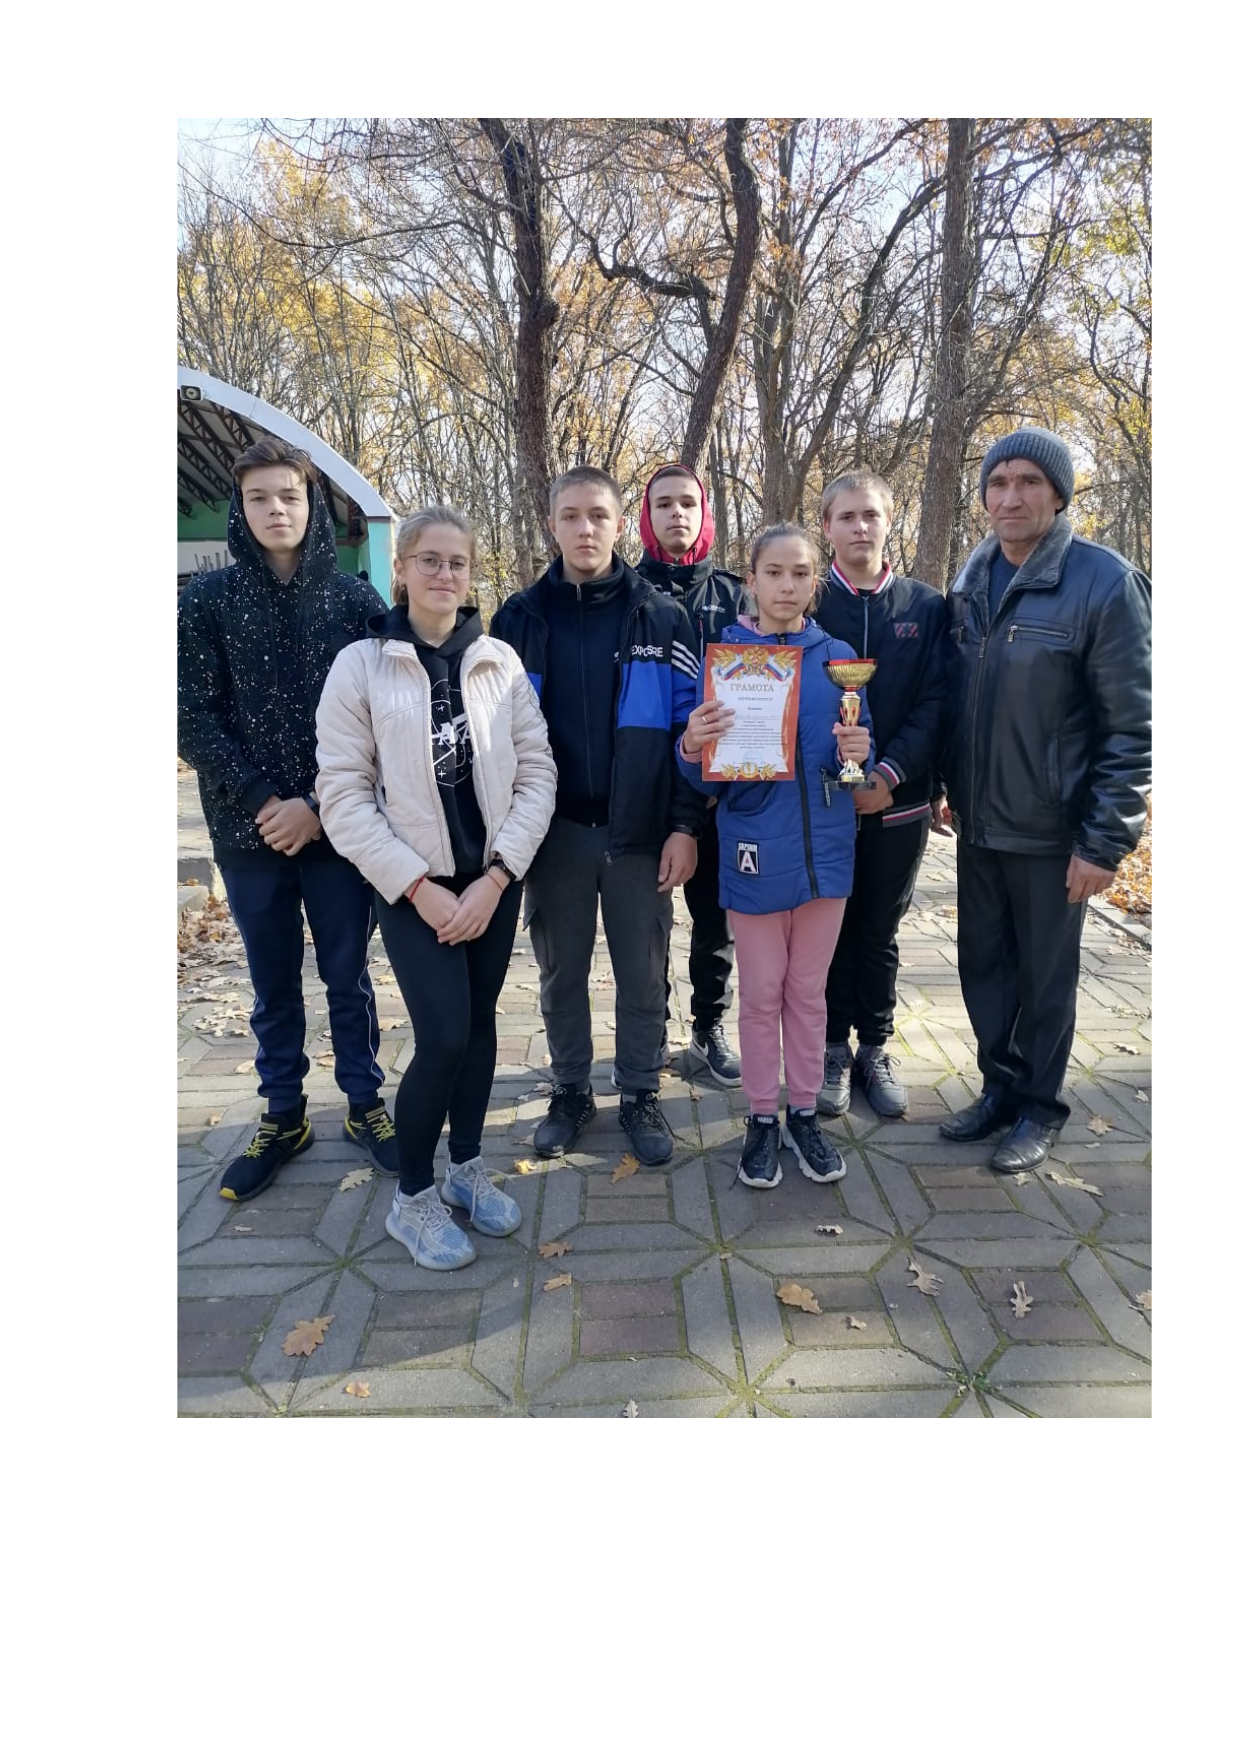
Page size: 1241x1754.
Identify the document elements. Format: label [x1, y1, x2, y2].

picture [177, 118, 1152, 1418]
